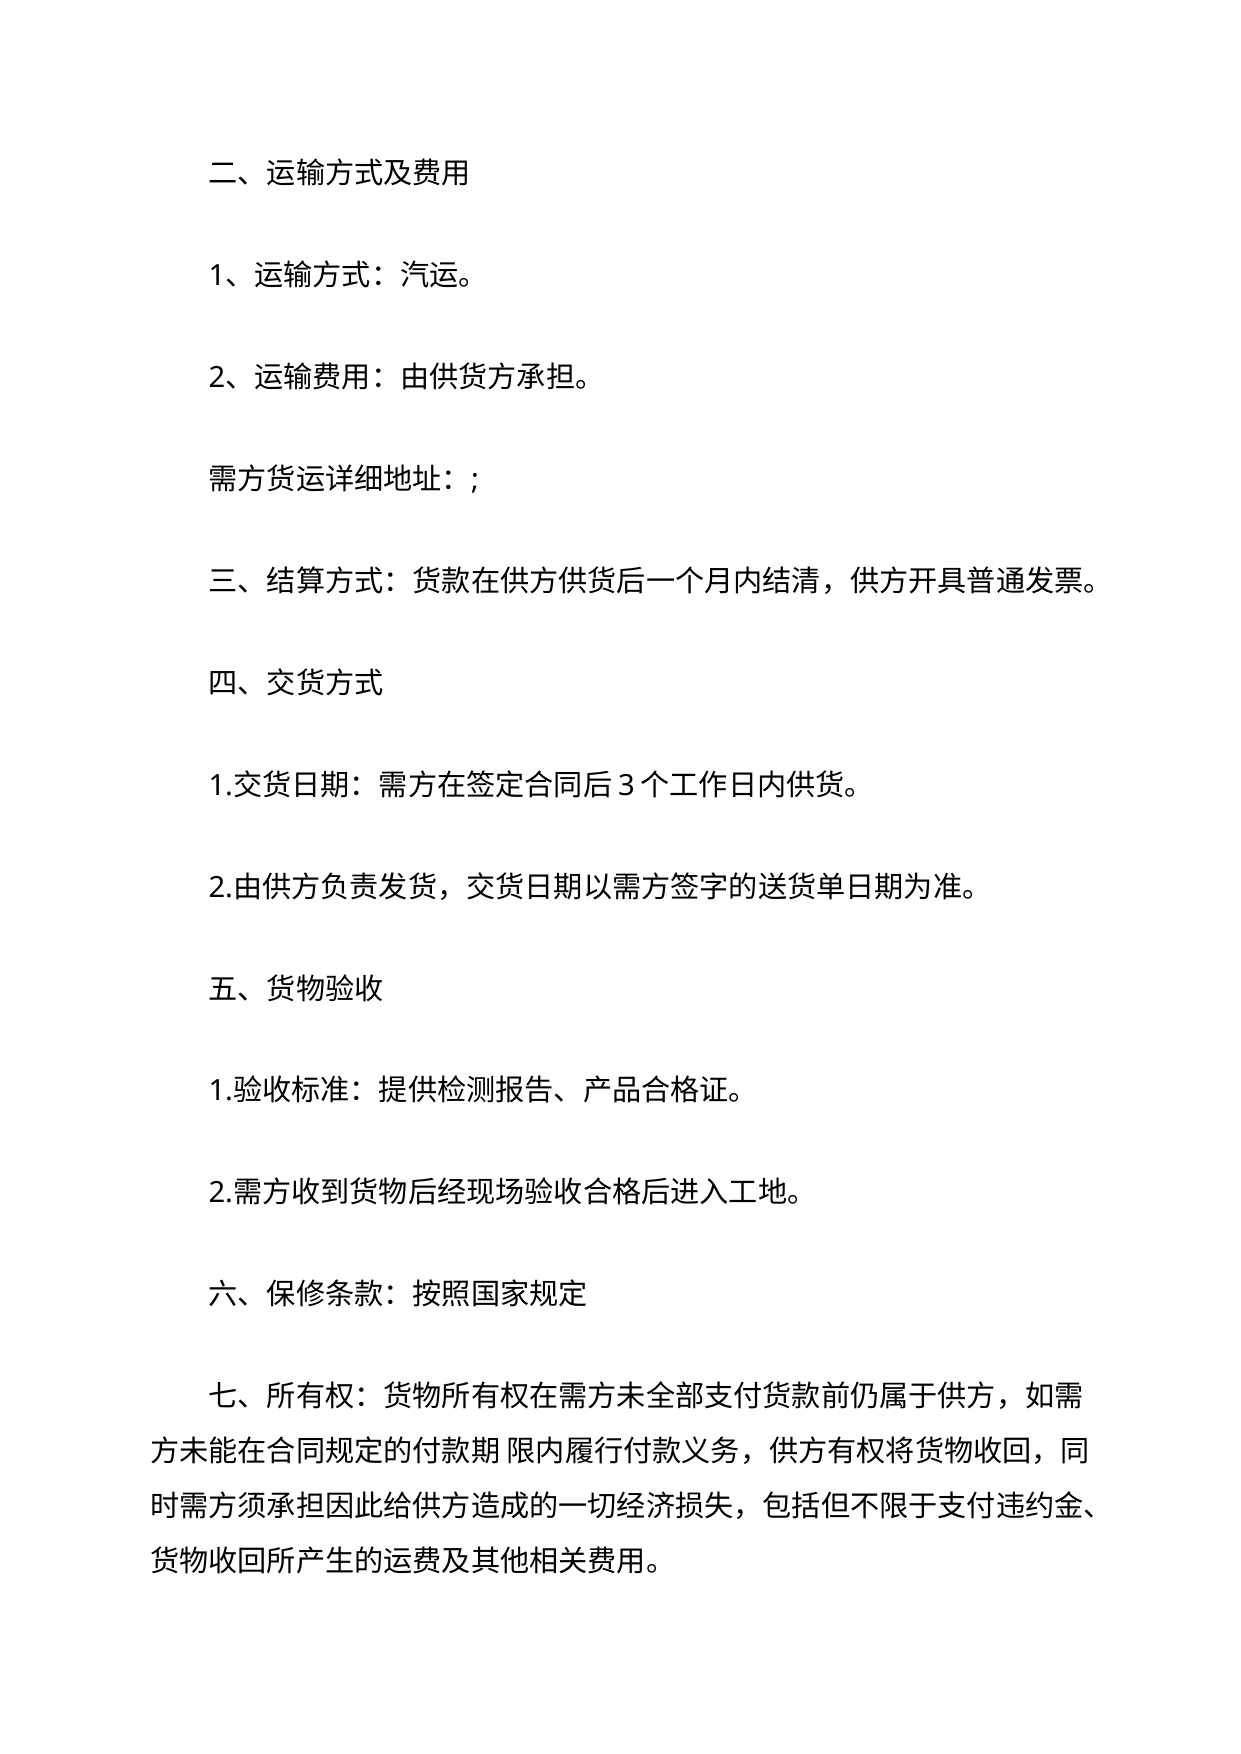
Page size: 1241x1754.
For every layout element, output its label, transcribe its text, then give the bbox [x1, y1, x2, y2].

text 五、货物验收 [150, 965, 1090, 1007]
text 1、运输方式：汽运。 [150, 252, 1090, 294]
text 2.由供方负责发货，交货日期以需方签字的送货单日期为准。 [150, 863, 1090, 906]
text 四、交货方式 [150, 659, 1090, 702]
text 二、运输方式及费用 [150, 150, 1090, 192]
text 七、所有权：货物所有权在需方未全部支付货款前仍属于供方，如需方未能在合同规定的付款期 限内履行付款义务，供方有权将货物收回，同时需方须承担因此给供方造成的一切经济损失，包括但不限于支付违约金、货物收回所产生的运费及其他相关费用。 [150, 1373, 1090, 1580]
text 1.交货日期：需方在签定合同后3个工作日内供货。 [150, 761, 1090, 804]
text 三、结算方式：货款在供方供货后一个月内结清，供方开具普通发票。 [150, 558, 1090, 600]
text 2、运输费用：由供货方承担。 [150, 354, 1090, 396]
text 六、保修条款：按照国家规定 [150, 1271, 1090, 1313]
text 2.需方收到货物后经现场验收合格后进入工地。 [150, 1169, 1090, 1211]
text 需方货运详细地址：; [150, 456, 1090, 498]
text 1.验收标准：提供检测报告、产品合格证。 [150, 1067, 1090, 1109]
